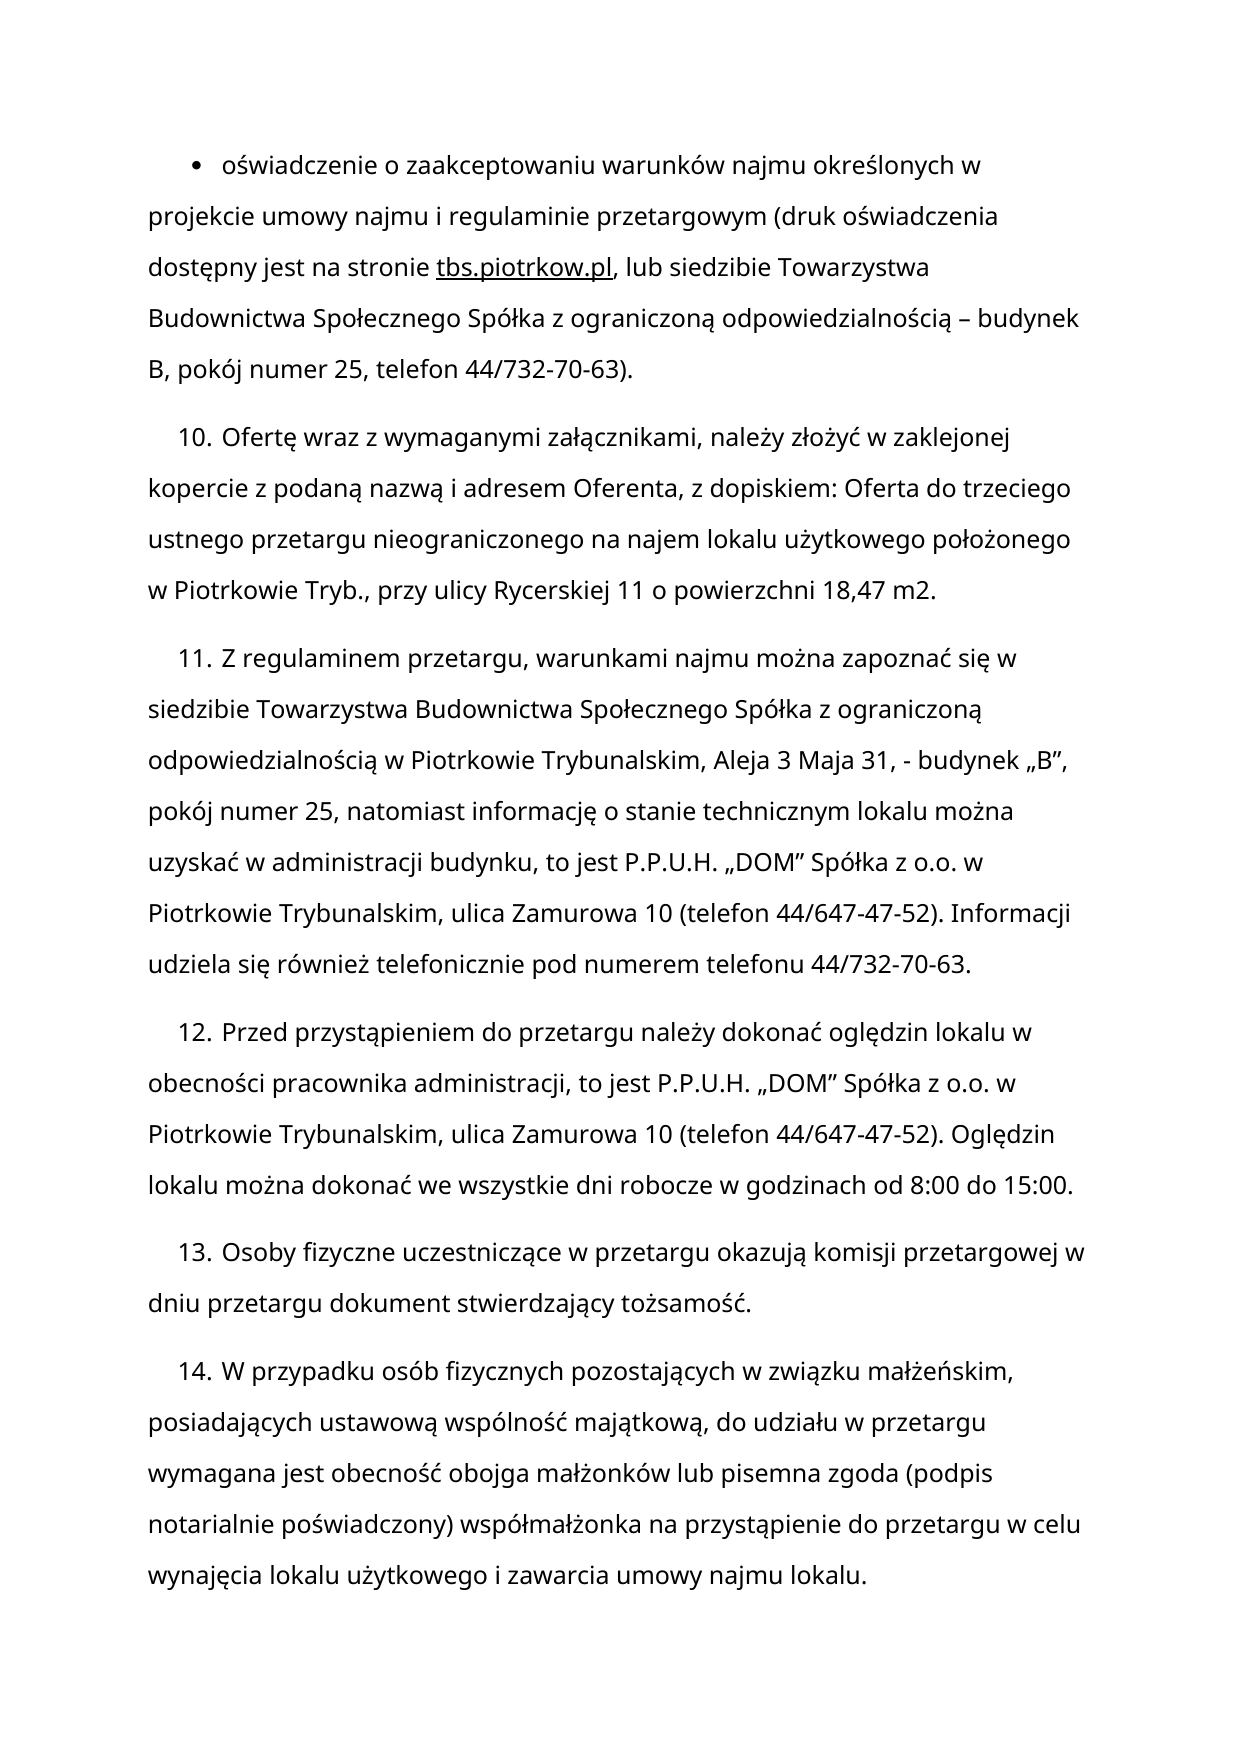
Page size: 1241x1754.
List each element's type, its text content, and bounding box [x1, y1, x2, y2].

list Osoby fizyczne uczestniczące w przetargu okazują komisji przetargowej w dniu przetargu dokument stwierdzający tożsamość. [148, 1235, 1093, 1320]
list oświadczenie o zaakceptowaniu warunków najmu określonych w projekcie umowy najmu i regulaminie przetargowym (druk oświadczenia dostępny jest na stronie tbs.piotrkow.pl, lub siedzibie Towarzystwa Budownictwa Społecznego Spółka z ograniczoną odpowiedzialnością – budynek B, pokój numer 25, telefon 44/732-70-63). [148, 148, 1093, 386]
list W przypadku osób fizycznych pozostających w związku małżeńskim, posiadających ustawową wspólność majątkową, do udziału w przetargu wymagana jest obecność obojga małżonków lub pisemna zgoda (podpis notarialnie poświadczony) współmałżonka na przystąpienie do przetargu w celu wynajęcia lokalu użytkowego i zawarcia umowy najmu lokalu. [148, 1354, 1093, 1592]
list Przed przystąpieniem do przetargu należy dokonać oględzin lokalu w obecności pracownika administracji, to jest P.P.U.H. „DOM” Spółka z o.o. w Piotrkowie Trybunalskim, ulica Zamurowa 10 (telefon 44/647-47-52). Oględzin lokalu można dokonać we wszystkie dni robocze w godzinach od 8:00 do 15:00. [148, 1014, 1093, 1201]
list Z regulaminem przetargu, warunkami najmu można zapoznać się w siedzibie Towarzystwa Budownictwa Społecznego Spółka z ograniczoną odpowiedzialnością w Piotrkowie Trybunalskim, Aleja 3 Maja 31, - budynek „B”, pokój numer 25, natomiast informację o stanie technicznym lokalu można uzyskać w administracji budynku, to jest P.P.U.H. „DOM” Spółka z o.o. w Piotrkowie Trybunalskim, ulica Zamurowa 10 (telefon 44/647-47-52). Informacji udziela się również telefonicznie pod numerem telefonu 44/732-70-63. [148, 640, 1093, 981]
list Ofertę wraz z wymaganymi załącznikami, należy złożyć w zaklejonej kopercie z podaną nazwą i adresem Oferenta, z dopiskiem: Oferta do trzeciego ustnego przetargu nieograniczonego na najem lokalu użytkowego położonego w Piotrkowie Tryb., przy ulicy Rycerskiej 11 o powierzchni 18,47 m2. [148, 419, 1093, 607]
